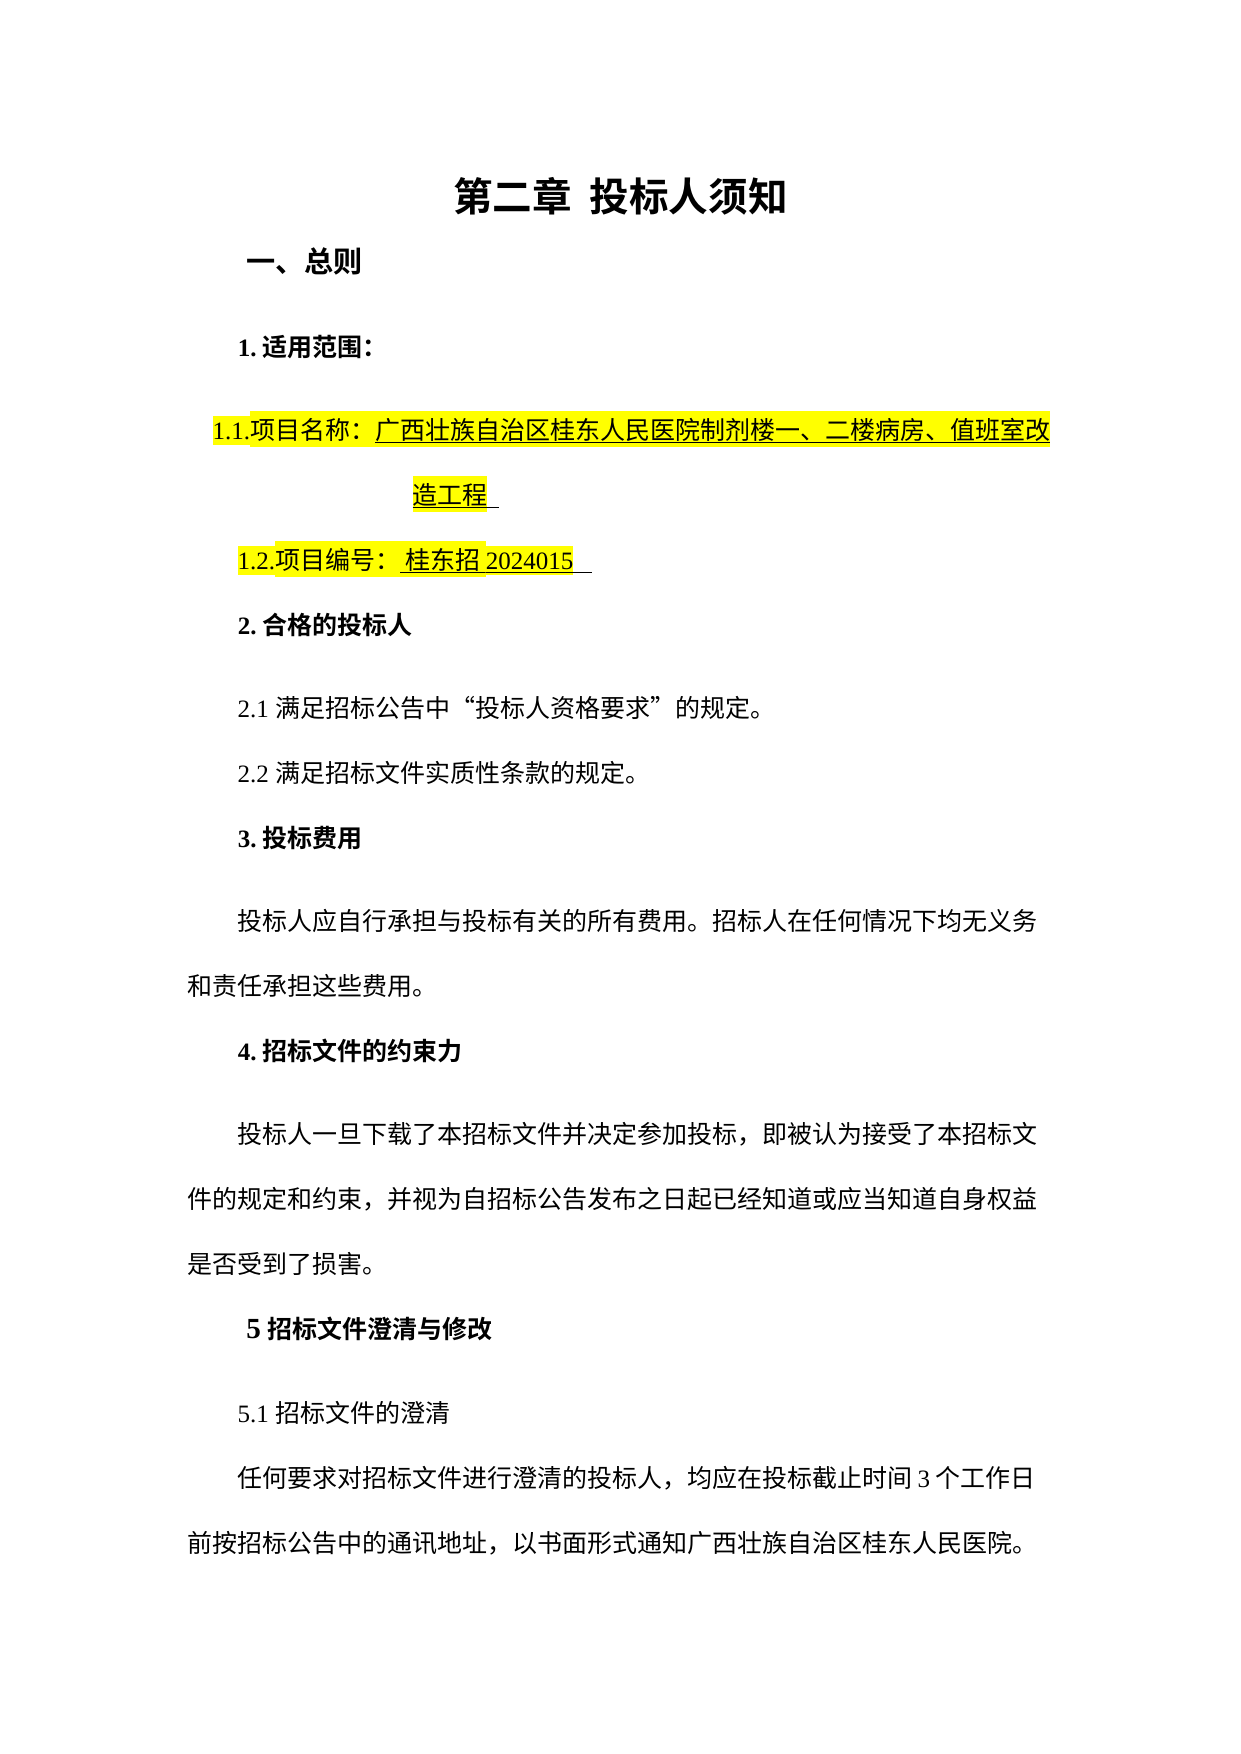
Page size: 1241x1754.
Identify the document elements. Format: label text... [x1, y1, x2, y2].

text 2.1 满足招标公告中“投标人资格要求”的规定。 [187, 674, 1053, 739]
text 2. 合格的投标人 [187, 591, 1053, 656]
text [187, 1444, 1053, 1574]
text 投标人应自行承担与投标有关的所有费用。招标人在任何情况下均无义务和责任承担这些费用。 [187, 887, 1053, 1017]
text 一、总则 [187, 227, 1053, 292]
text 2.2 满足招标文件实质性条款的规定。 [187, 739, 1053, 804]
text 投标人一旦下载了本招标文件并决定参加投标，即被认为接受了本招标文件的规定和约束，并视为自招标公告发布之日起已经知道或应当知道自身权益是否受到了损害。 [187, 1101, 1053, 1296]
text 4. 招标文件的约束力 [187, 1017, 1053, 1082]
text 3. 投标费用 [187, 804, 1053, 869]
text 5.1 招标文件的澄清 [187, 1379, 1053, 1444]
text 1.1.项目名称：广西壮族自治区桂东人民医院制剂楼一、二楼病房、值班室改造工程 [187, 396, 1053, 526]
text 1.2.项目编号： 桂东招2024015 [187, 526, 1053, 591]
text 1. 适用范围： [187, 313, 1053, 378]
text 5 招标文件澄清与修改 [187, 1296, 1053, 1361]
text 第二章 投标人须知 [187, 162, 1053, 227]
